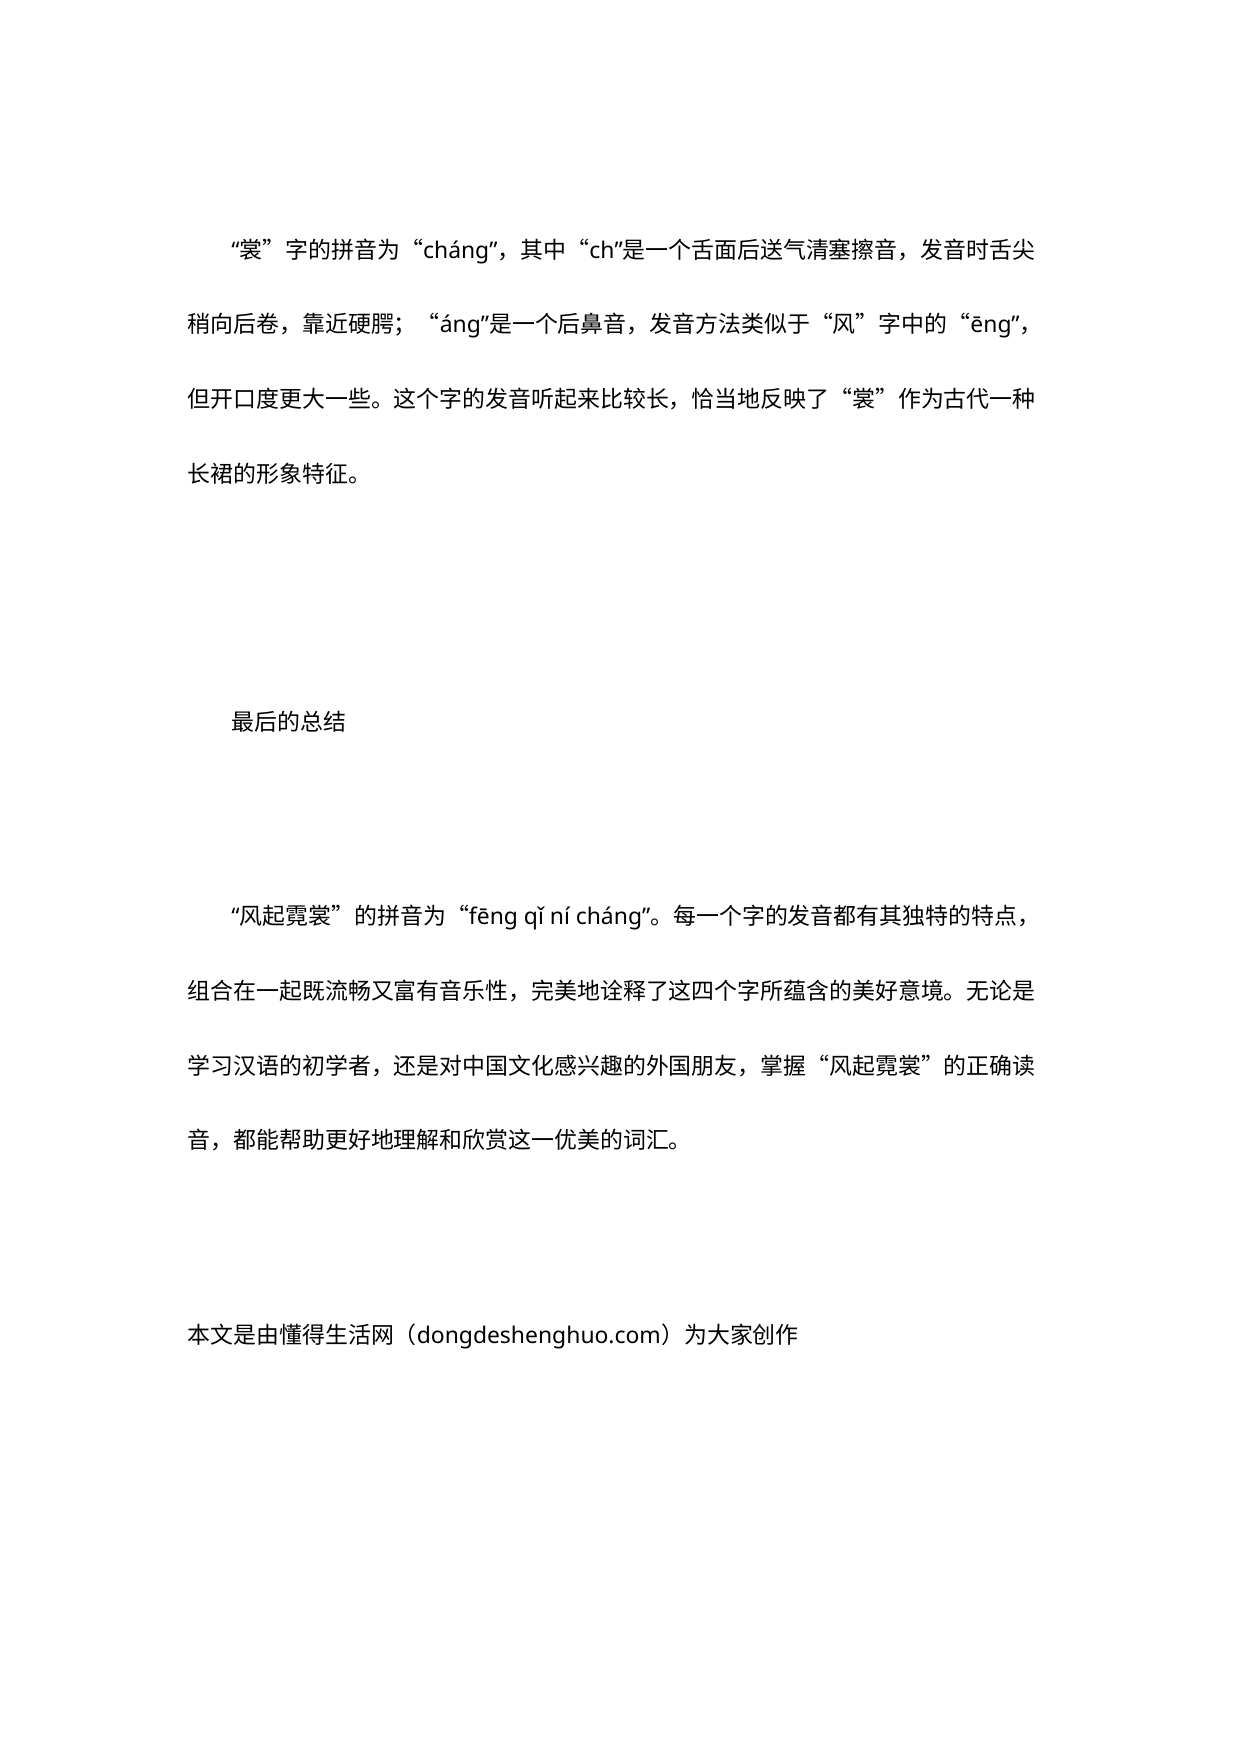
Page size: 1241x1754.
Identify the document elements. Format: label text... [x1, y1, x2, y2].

text 最后的总结 [187, 688, 1053, 753]
text 本文是由懂得生活网（dongdeshenghuo.com）为大家创作 [187, 1301, 1053, 1366]
text “风起霓裳”的拼音为“fēng qǐ ní cháng”。每一个字的发音都有其独特的特点，组合在一起既流畅又富有音乐性，完美地诠释了这四个字所蕴含的美好意境。无论是学习汉语的初学者，还是对中国文化感兴趣的外国朋友，掌握“风起霓裳”的正确读音，都能帮助更好地理解和欣赏这一优美的词汇。 [187, 882, 1053, 1171]
text “裳”字的拼音为“cháng”，其中“ch”是一个舌面后送气清塞擦音，发音时舌尖稍向后卷，靠近硬腭；“áng”是一个后鼻音，发音方法类似于“风”字中的“ēng”，但开口度更大一些。这个字的发音听起来比较长，恰当地反映了“裳”作为古代一种长裙的形象特征。 [187, 216, 1053, 505]
